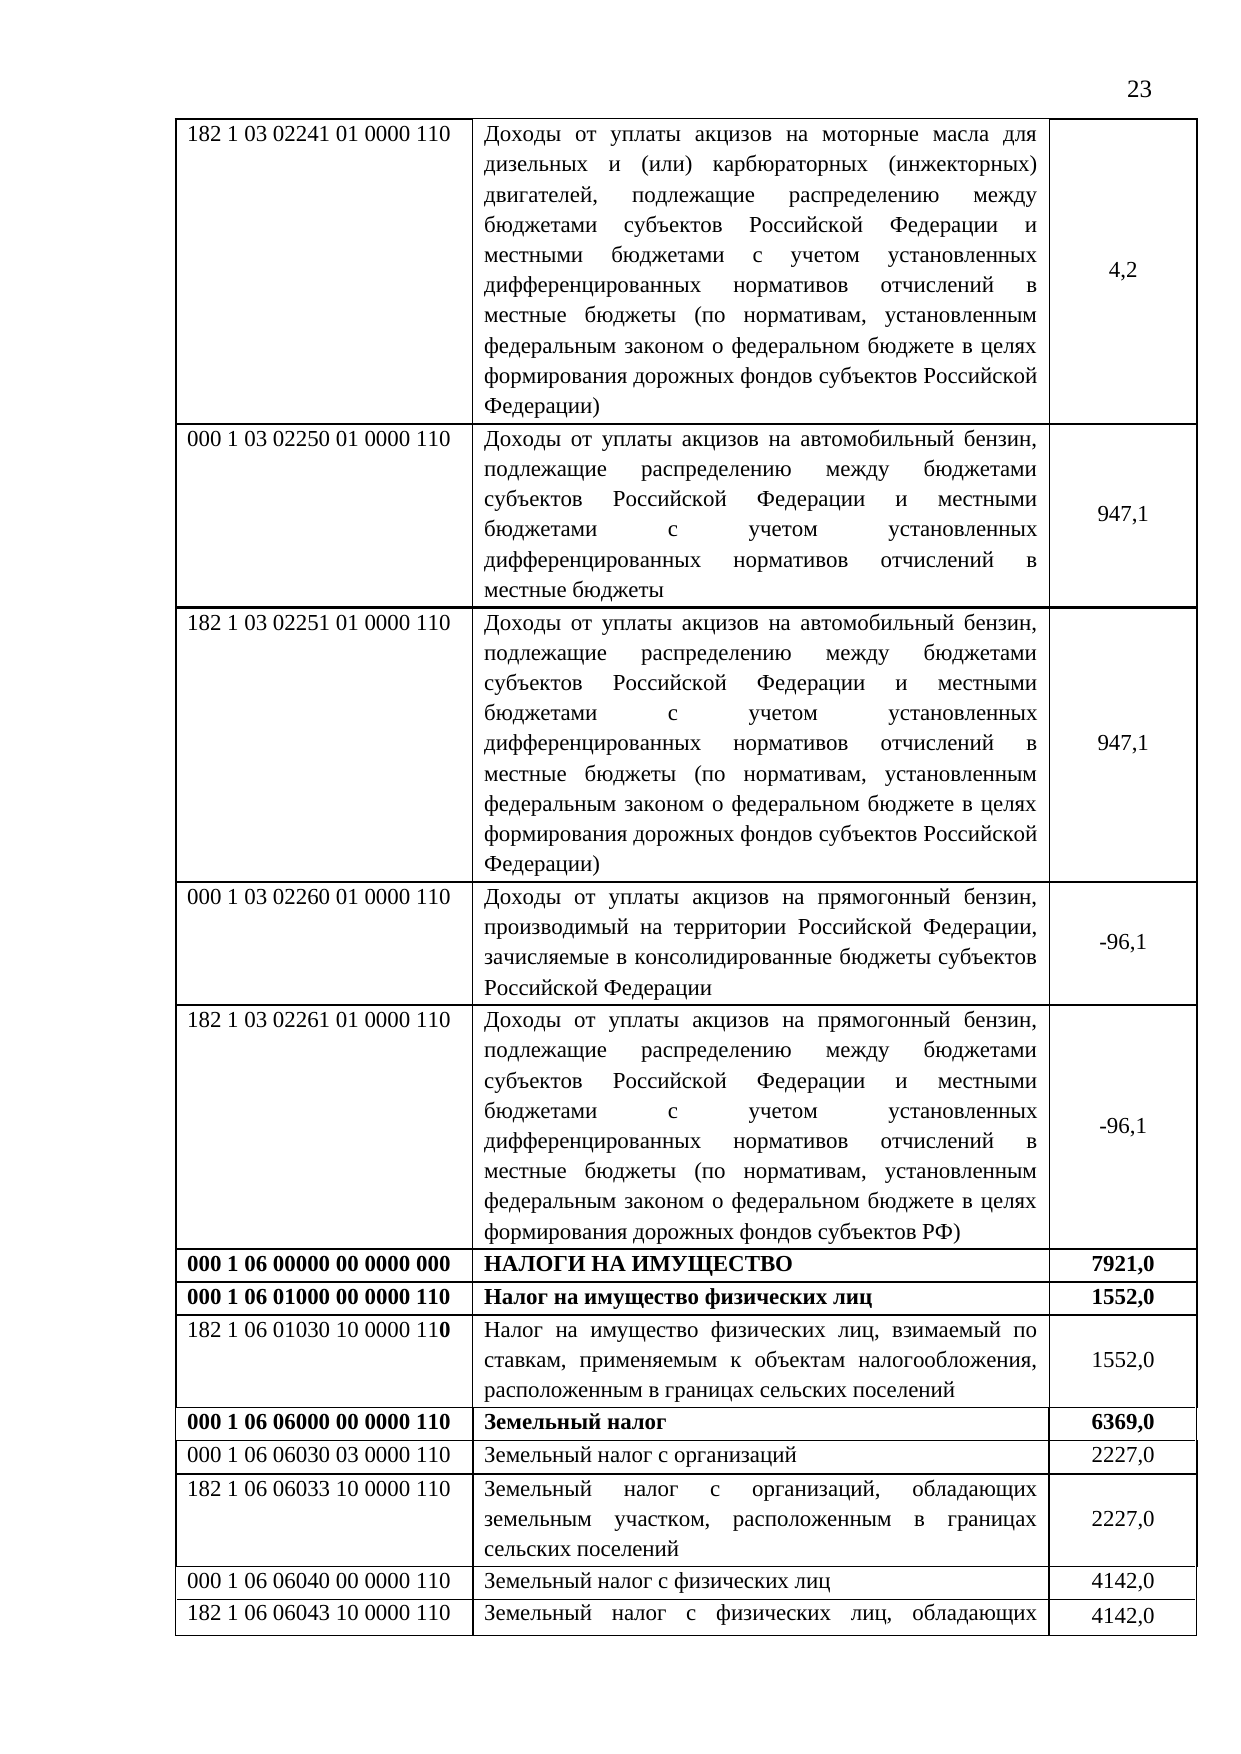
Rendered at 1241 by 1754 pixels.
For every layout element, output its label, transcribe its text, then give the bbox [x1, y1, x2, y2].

table_cell 1552,0 [1050, 1316, 1196, 1407]
table_cell Земельный налог с физических лиц [474, 1567, 1048, 1598]
table_cell 182 1 06 06033 10 0000 110 [177, 1475, 472, 1566]
table_cell 4,2 [1050, 120, 1196, 423]
table_cell 4142,0 [1050, 1599, 1196, 1635]
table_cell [474, 1600, 1048, 1635]
table_cell 7921,0 [1050, 1250, 1196, 1281]
table_cell 182 1 06 01030 10 0000 110 [177, 1316, 472, 1407]
table_cell Доходы от уплаты акцизов на автомобильный бензин, подлежащие распределению между бюджетами субъектов Российской Федерации и местными бюджетами с учетом установленных дифференцированных нормативов отчислений в местные бюджеты (по нормативам, установленным федеральным законом о федеральном бюджете в целях формирования дорожных фондов субъектов Российской Федерации) [473, 609, 1049, 881]
table_cell 2227,0 [1050, 1440, 1196, 1472]
table_cell 000 1 06 06000 00 0000 110 [176, 1408, 472, 1440]
table_cell Земельный налог с организаций [474, 1441, 1048, 1472]
table_cell 000 1 03 02250 01 0000 110 [177, 425, 472, 606]
table_cell 182 1 03 02241 01 0000 110 [177, 120, 472, 423]
table_cell Налог на имущество физических лиц [473, 1283, 1049, 1314]
table_cell 4142,0 [1050, 1566, 1196, 1598]
table_cell 000 1 06 06040 00 0000 110 [176, 1567, 472, 1598]
table_cell Земельный налог с организаций, обладающих земельным участком, расположенным в границах сельских поселений [474, 1475, 1048, 1566]
table_cell 1552,0 [1050, 1283, 1196, 1314]
table_cell 000 1 06 01000 00 0000 110 [177, 1283, 472, 1314]
table_cell -96,1 [1050, 1006, 1196, 1248]
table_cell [176, 1599, 472, 1635]
table_cell 6369,0 [1050, 1407, 1196, 1440]
table_cell 947,1 [1050, 609, 1196, 881]
table_cell 182 1 03 02251 01 0000 110 [177, 609, 472, 881]
table_cell Доходы от уплаты акцизов на прямогонный бензин, производимый на территории Российской Федерации, зачисляемые в консолидированные бюджеты субъектов Российской Федерации [473, 883, 1049, 1004]
table_cell 000 1 06 06030 03 0000 110 [177, 1441, 472, 1472]
table_cell Земельный налог [474, 1408, 1048, 1440]
table_cell Доходы от уплаты акцизов на моторные масла для дизельных и (или) карбюраторных (инжекторных) двигателей, подлежащие распределению между бюджетами субъектов Российской Федерации и местными бюджетами с учетом установленных дифференцированных нормативов отчислений в местные бюджеты (по нормативам, установленным федеральным законом о федеральном бюджете в целях формирования дорожных фондов субъектов Российской Федерации) [473, 119, 1049, 423]
table_cell 000 1 06 00000 00 0000 000 [177, 1250, 472, 1281]
table_cell Налог на имущество физических лиц, взимаемый по ставкам, применяемым к объектам налогообложения, расположенным в границах сельских поселений [473, 1316, 1049, 1407]
table_cell Доходы от уплаты акцизов на прямогонный бензин, подлежащие распределению между бюджетами субъектов Российской Федерации и местными бюджетами с учетом установленных дифференцированных нормативов отчислений в местные бюджеты (по нормативам, установленным федеральным законом о федеральном бюджете в целях формирования дорожных фондов субъектов РФ) [473, 1006, 1049, 1248]
table_cell -96,1 [1050, 883, 1196, 1004]
table_cell Доходы от уплаты акцизов на автомобильный бензин, подлежащие распределению между бюджетами субъектов Российской Федерации и местными бюджетами с учетом установленных дифференцированных нормативов отчислений в местные бюджеты [473, 425, 1049, 606]
table_cell НАЛОГИ НА ИМУЩЕСТВО [473, 1250, 1049, 1281]
table_cell 947,1 [1050, 425, 1196, 606]
table_cell 182 1 03 02261 01 0000 110 [177, 1006, 472, 1248]
table_cell 2227,0 [1050, 1475, 1196, 1566]
table_cell 000 1 03 02260 01 0000 110 [177, 883, 472, 1004]
